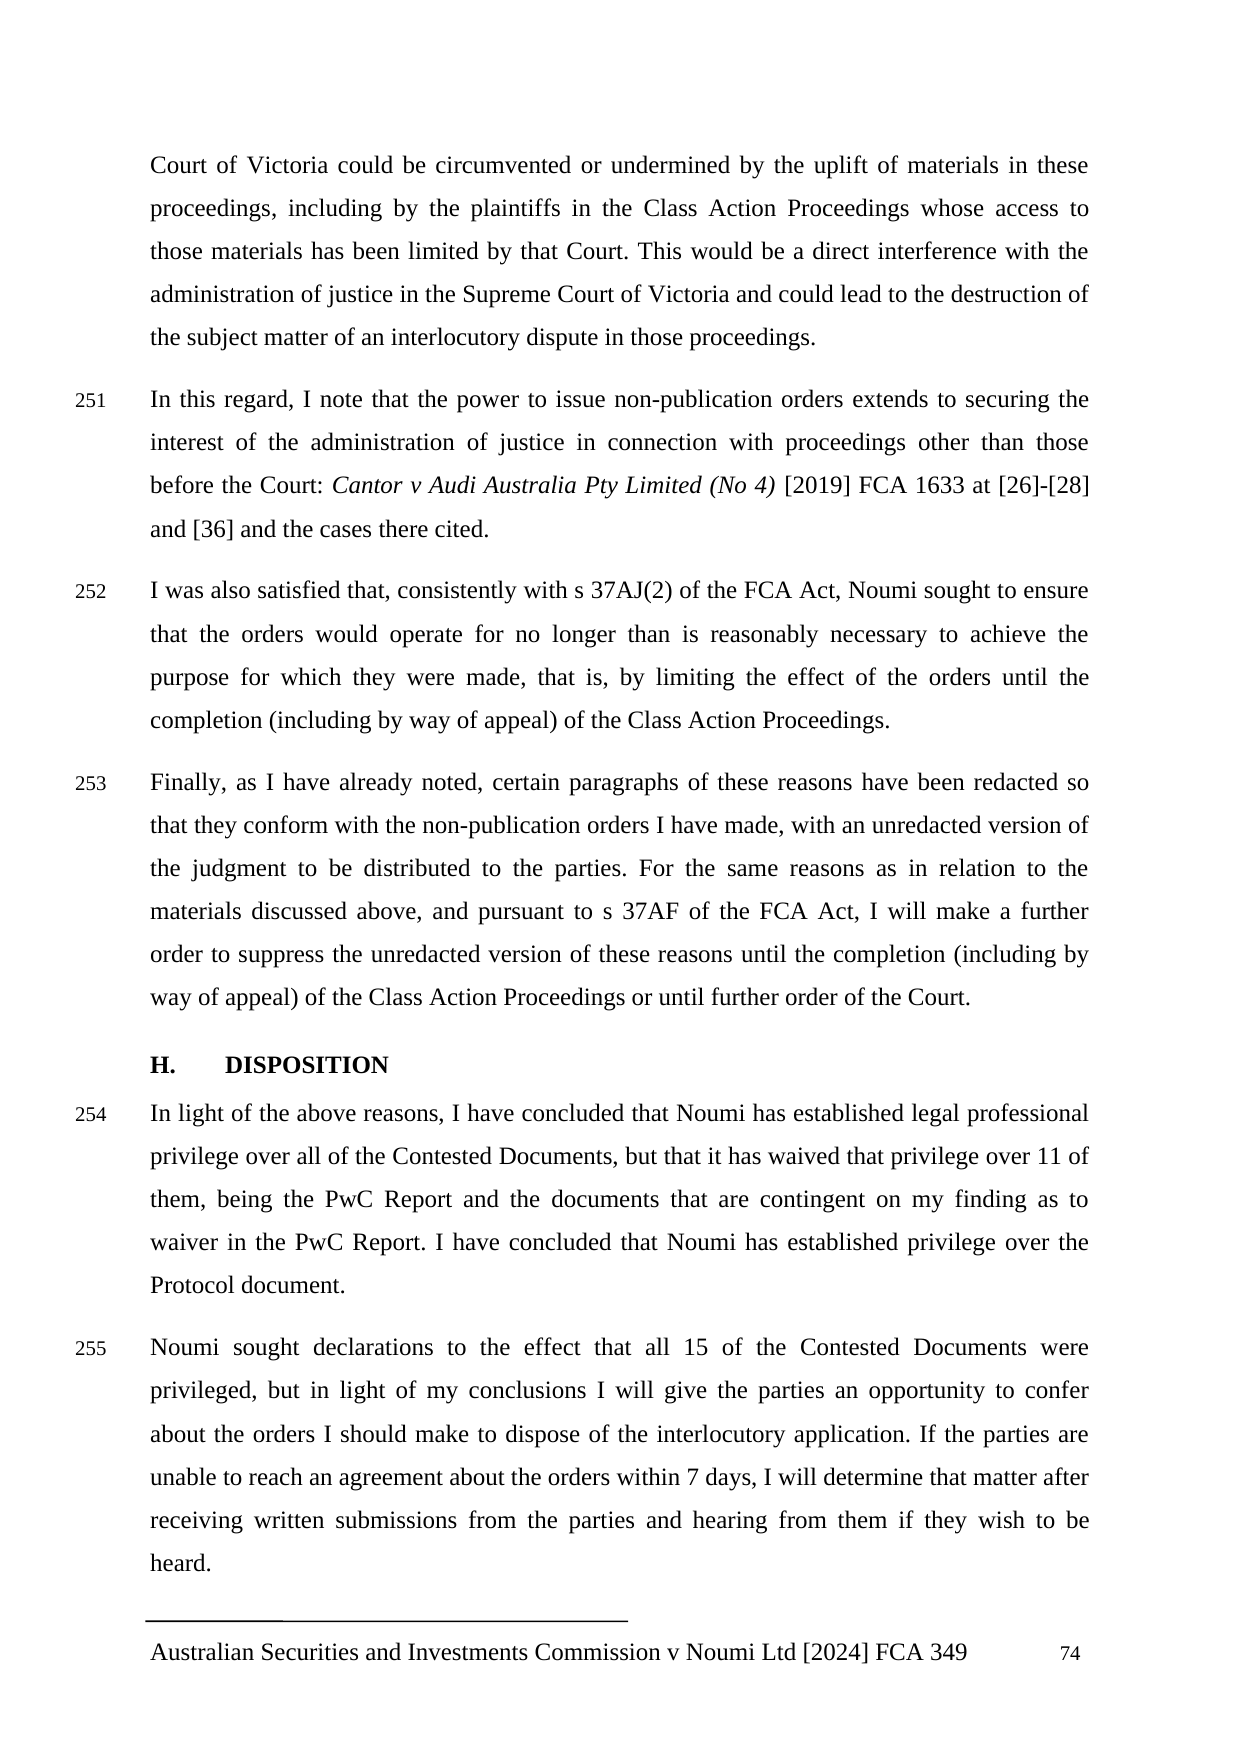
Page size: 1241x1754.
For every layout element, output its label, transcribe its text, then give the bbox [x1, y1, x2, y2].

list 255 Noumi sought declarations to the effect that all 15 of the Contested Documents were privileged, but in light of my conclusions I will give the parties an opportunity to confer about the orders I should make to dispose of the interlocutory application. If the parties are unable to reach an agreement about the orders within 7 days, I will determine that matter after receiving written submissions from the parties and hearing from them if they wish to be heard. [75, 1332, 1090, 1577]
list 254 In light of the above reasons, I have concluded that Noumi has established legal professional privilege over all of the Contested Documents, but that it has waived that privilege over 11 of them, being the PwC Report and the documents that are contingent on my finding as to waiver in the PwC Report. I have concluded that Noumi has established privilege over the Protocol document. [75, 1098, 1090, 1299]
list 251 In this regard, I note that the power to issue non-publication orders extends to securing the interest of the administration of justice in connection with proceedings other than those before the Court: Cantor v Audi Australia Pty Limited (No 4) [2019] FCA 1633 at [26]-[28] and [36] and the cases there cited. [75, 384, 1090, 542]
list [75, 150, 1090, 351]
list 252 I was also satisfied that, consistently with s 37AJ(2) of the FCA Act, Noumi sought to ensure that the orders would operate for no longer than is reasonably necessary to achieve the purpose for which they were made, that is, by limiting the effect of the orders until the completion (including by way of appeal) of the Class Action Proceedings. [75, 576, 1090, 734]
list 253 Finally, as I have already noted, certain paragraphs of these reasons have been redacted so that they conform with the non-publication orders I have made, with an unredacted version of the judgment to be distributed to the parties. For the same reasons as in relation to the materials discussed above, and pursuant to s 37AF of the FCA Act, I will make a further order to suppress the unredacted version of these reasons until the completion (including by way of appeal) of the Class Action Proceedings or until further order of the Court. [75, 767, 1090, 1011]
subtitle H. DISPOSITION [150, 1051, 1090, 1079]
